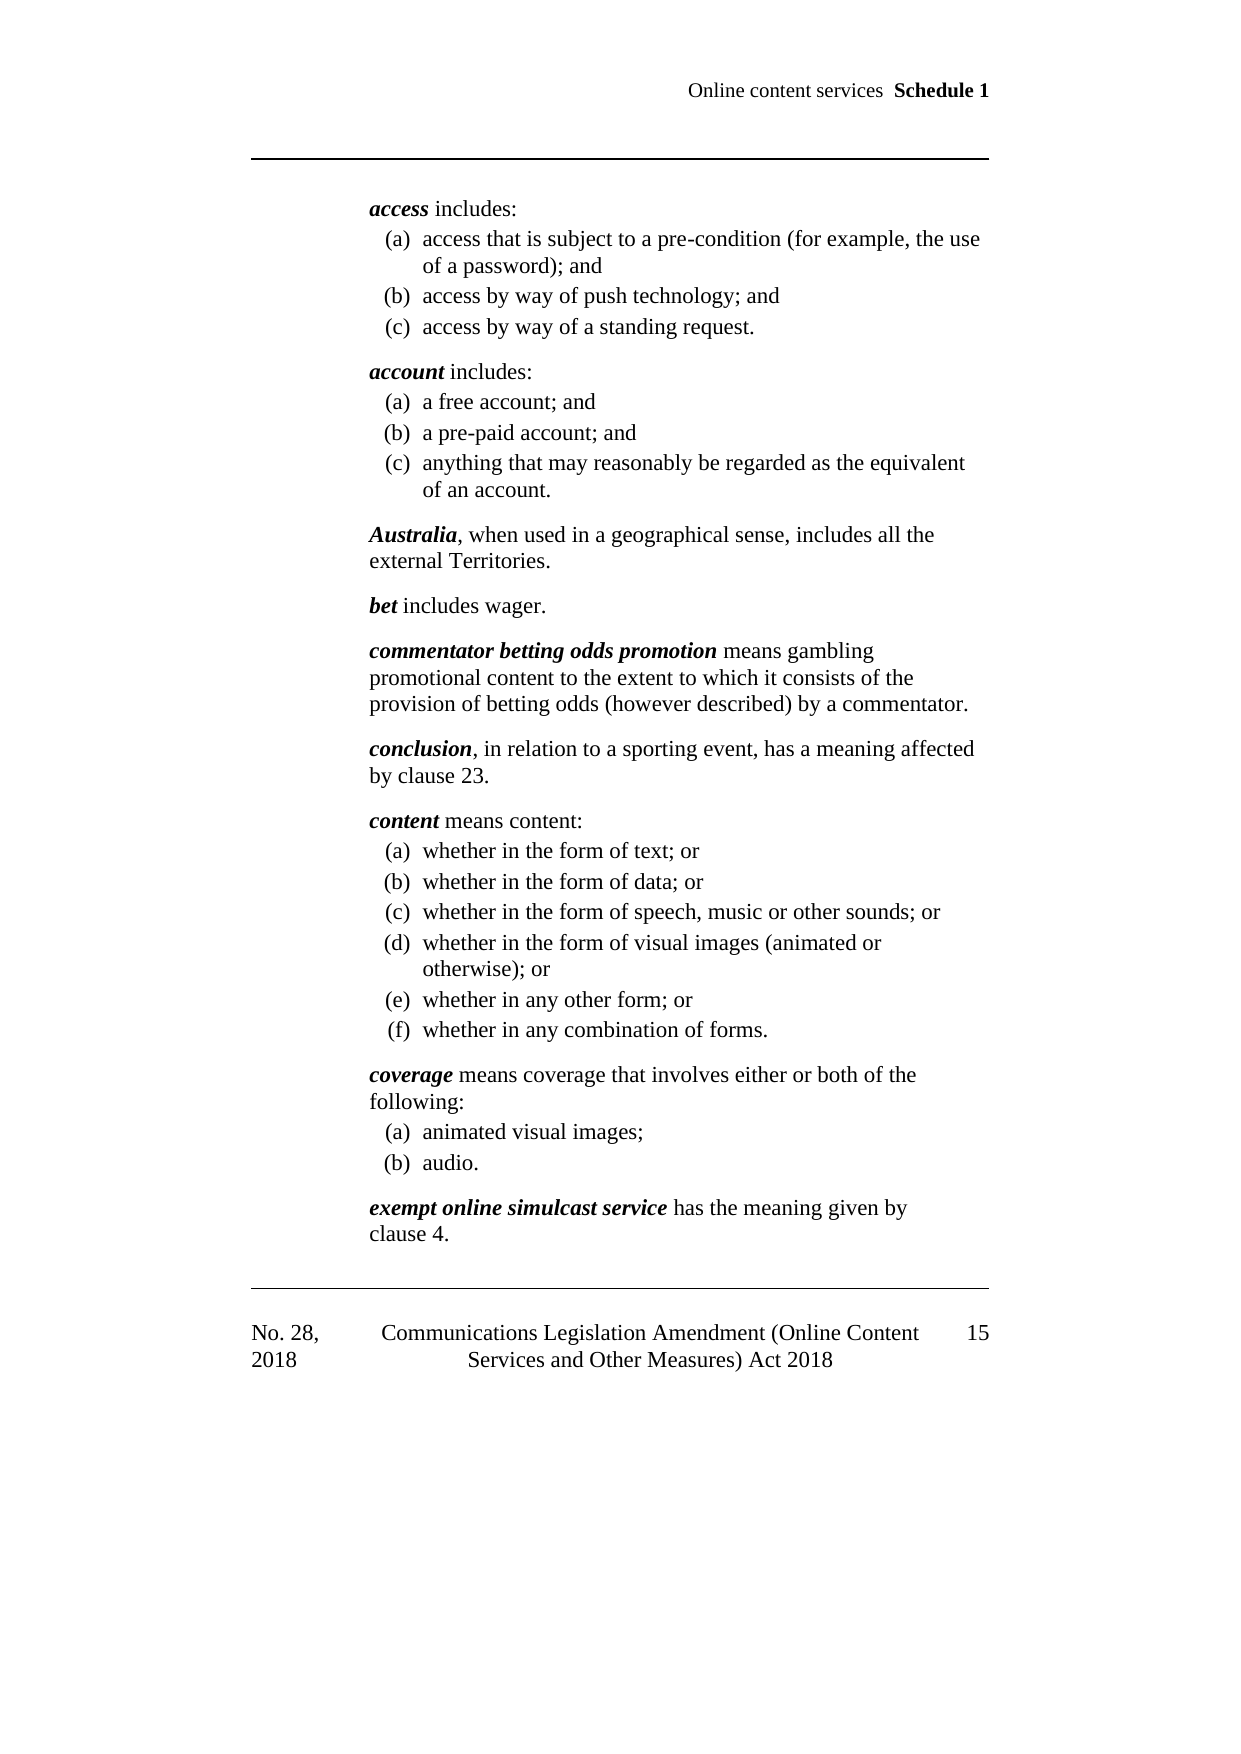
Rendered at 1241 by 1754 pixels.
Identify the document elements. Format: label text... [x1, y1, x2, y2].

text (f) whether in any combination of forms. [251, 1016, 989, 1043]
text conclusion, in relation to a sporting event, has a meaning affected by clause 23. [369, 735, 989, 788]
text content means content: [369, 807, 989, 833]
text commentator betting odds promotion means gambling promotional content to the extent to which it consists of the provision of betting odds (however described) by a commentator. [369, 637, 989, 717]
text account includes: [369, 358, 989, 384]
text exempt online simulcast service has the meaning given by clause 4. [369, 1194, 989, 1247]
text (a) a free account; and [251, 388, 989, 415]
text (b) audio. [251, 1149, 989, 1175]
text (a) animated visual images; [251, 1118, 989, 1144]
text (d) whether in the form of visual images (animated or otherwise); or [251, 929, 989, 982]
text (b) whether in the form of data; or [251, 868, 989, 894]
text (e) whether in any other form; or [251, 986, 989, 1012]
text coverage means coverage that involves either or both of the following: [369, 1061, 989, 1114]
text access includes: [369, 195, 989, 221]
text (b) a pre-paid account; and [251, 419, 989, 445]
text (c) anything that may reasonably be regarded as the equivalent of an account. [251, 449, 989, 502]
text (a) whether in the form of text; or [251, 837, 989, 864]
text (a) access that is subject to a pre-condition (for example, the use of a password); and [251, 225, 989, 278]
text Australia, when used in a geographical sense, includes all the external Territories. [369, 521, 989, 574]
text bet includes wager. [369, 592, 989, 619]
text (b) access by way of push technology; and [251, 282, 989, 309]
text (c) access by way of a standing request. [251, 313, 989, 339]
text (c) whether in the form of speech, music or other sounds; or [251, 898, 989, 925]
